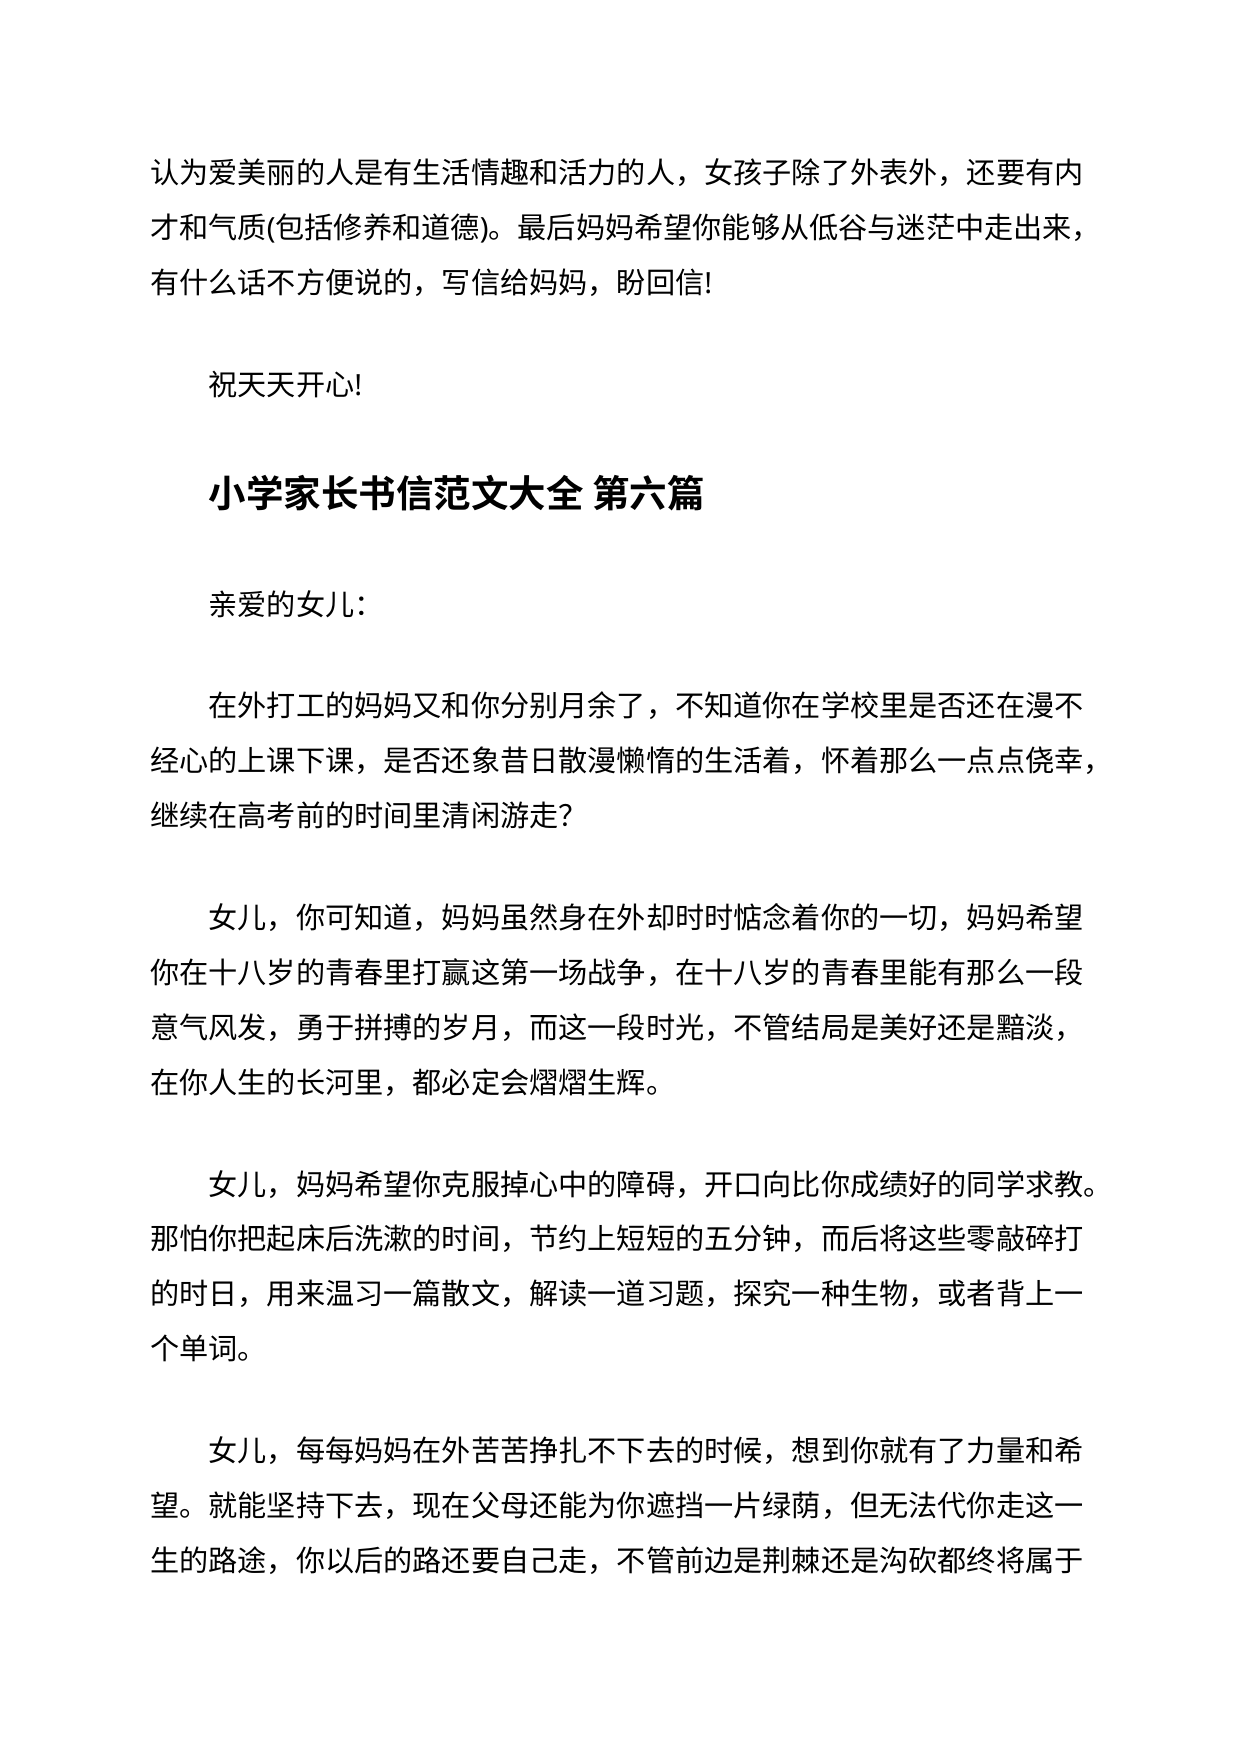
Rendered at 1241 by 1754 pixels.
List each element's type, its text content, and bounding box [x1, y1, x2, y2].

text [150, 1427, 1090, 1579]
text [150, 150, 1090, 302]
text 祝天天开心! [150, 362, 1090, 404]
text 小学家长书信范文大全 第六篇 [150, 464, 1090, 518]
text 亲爱的女儿： [150, 581, 1090, 623]
text 在外打工的妈妈又和你分别月余了，不知道你在学校里是否还在漫不经心的上课下课，是否还象昔日散漫懒惰的生活着，怀着那么一点点侥幸，继续在高考前的时间里清闲游走？ [150, 683, 1090, 835]
text 女儿，妈妈希望你克服掉心中的障碍，开口向比你成绩好的同学求教。那怕你把起床后洗漱的时间，节约上短短的五分钟，而后将这些零敲碎打的时日，用来温习一篇散文，解读一道习题，探究一种生物，或者背上一个单词。 [150, 1161, 1090, 1368]
text 女儿，你可知道，妈妈虽然身在外却时时惦念着你的一切，妈妈希望你在十八岁的青春里打赢这第一场战争，在十八岁的青春里能有那么一段意气风发，勇于拼搏的岁月，而这一段时光，不管结局是美好还是黯淡，在你人生的长河里，都必定会熠熠生辉。 [150, 894, 1090, 1102]
